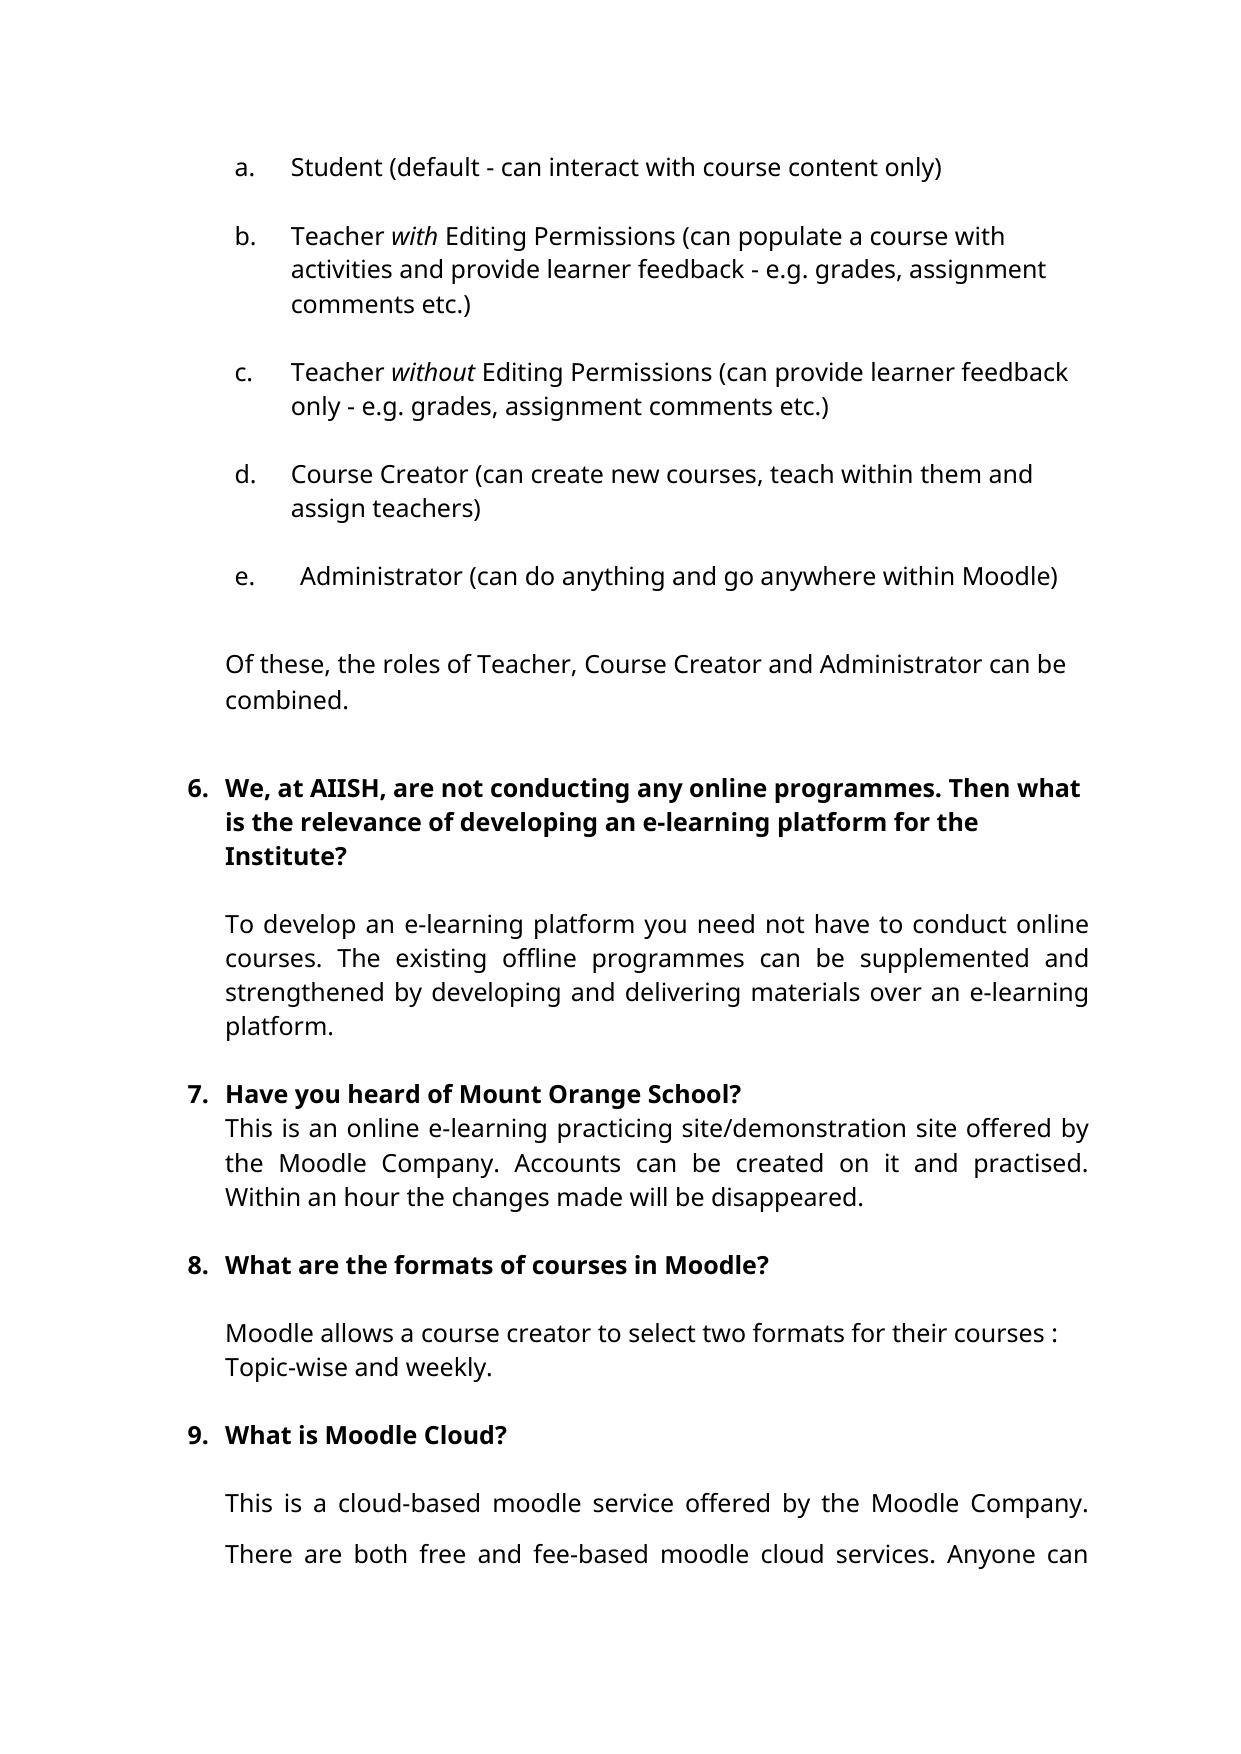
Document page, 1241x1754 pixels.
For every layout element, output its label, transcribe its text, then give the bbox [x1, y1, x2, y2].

list What are the formats of courses in Moodle? [187, 1247, 1090, 1281]
text This is an online e-learning practicing site/demonstration site offered by the Moodle Company. Accounts can be created on it and practised. Within an hour the changes made will be disappeared. [225, 1111, 1090, 1213]
list Have you heard of Mount Orange School? [187, 1077, 1090, 1111]
list Teacher with Editing Permissions (can populate a course with activities and provide learner feedback - e.g. grades, assignment comments etc.) [234, 218, 1090, 320]
list Course Creator (can create new courses, teach within them and assign teachers) [234, 457, 1090, 525]
text Of these, the roles of Teacher, Course Creator and Administrator can be combined. [225, 646, 1090, 717]
list We, at AIISH, are not conducting any online programmes. Then what is the relevance of developing an e-learning platform for the Institute? [187, 771, 1090, 873]
text Moodle allows a course creator to select two formats for their courses : Topic-wise and weekly. [225, 1316, 1090, 1384]
list Student (default - can interact with course content only) [225, 150, 1090, 184]
list Administrator (can do anything and go anywhere within Moodle) [225, 559, 1090, 593]
list Teacher without Editing Permissions (can provide learner feedback only - e.g. grades, assignment comments etc.) [234, 354, 1090, 422]
list What is Moodle Cloud? [187, 1418, 1090, 1452]
list To develop an e-learning platform you need not have to conduct online courses. The existing offline programmes can be supplemented and strengthened by developing and delivering materials over an e-learning platform. [225, 907, 1090, 1043]
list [225, 1486, 1090, 1571]
